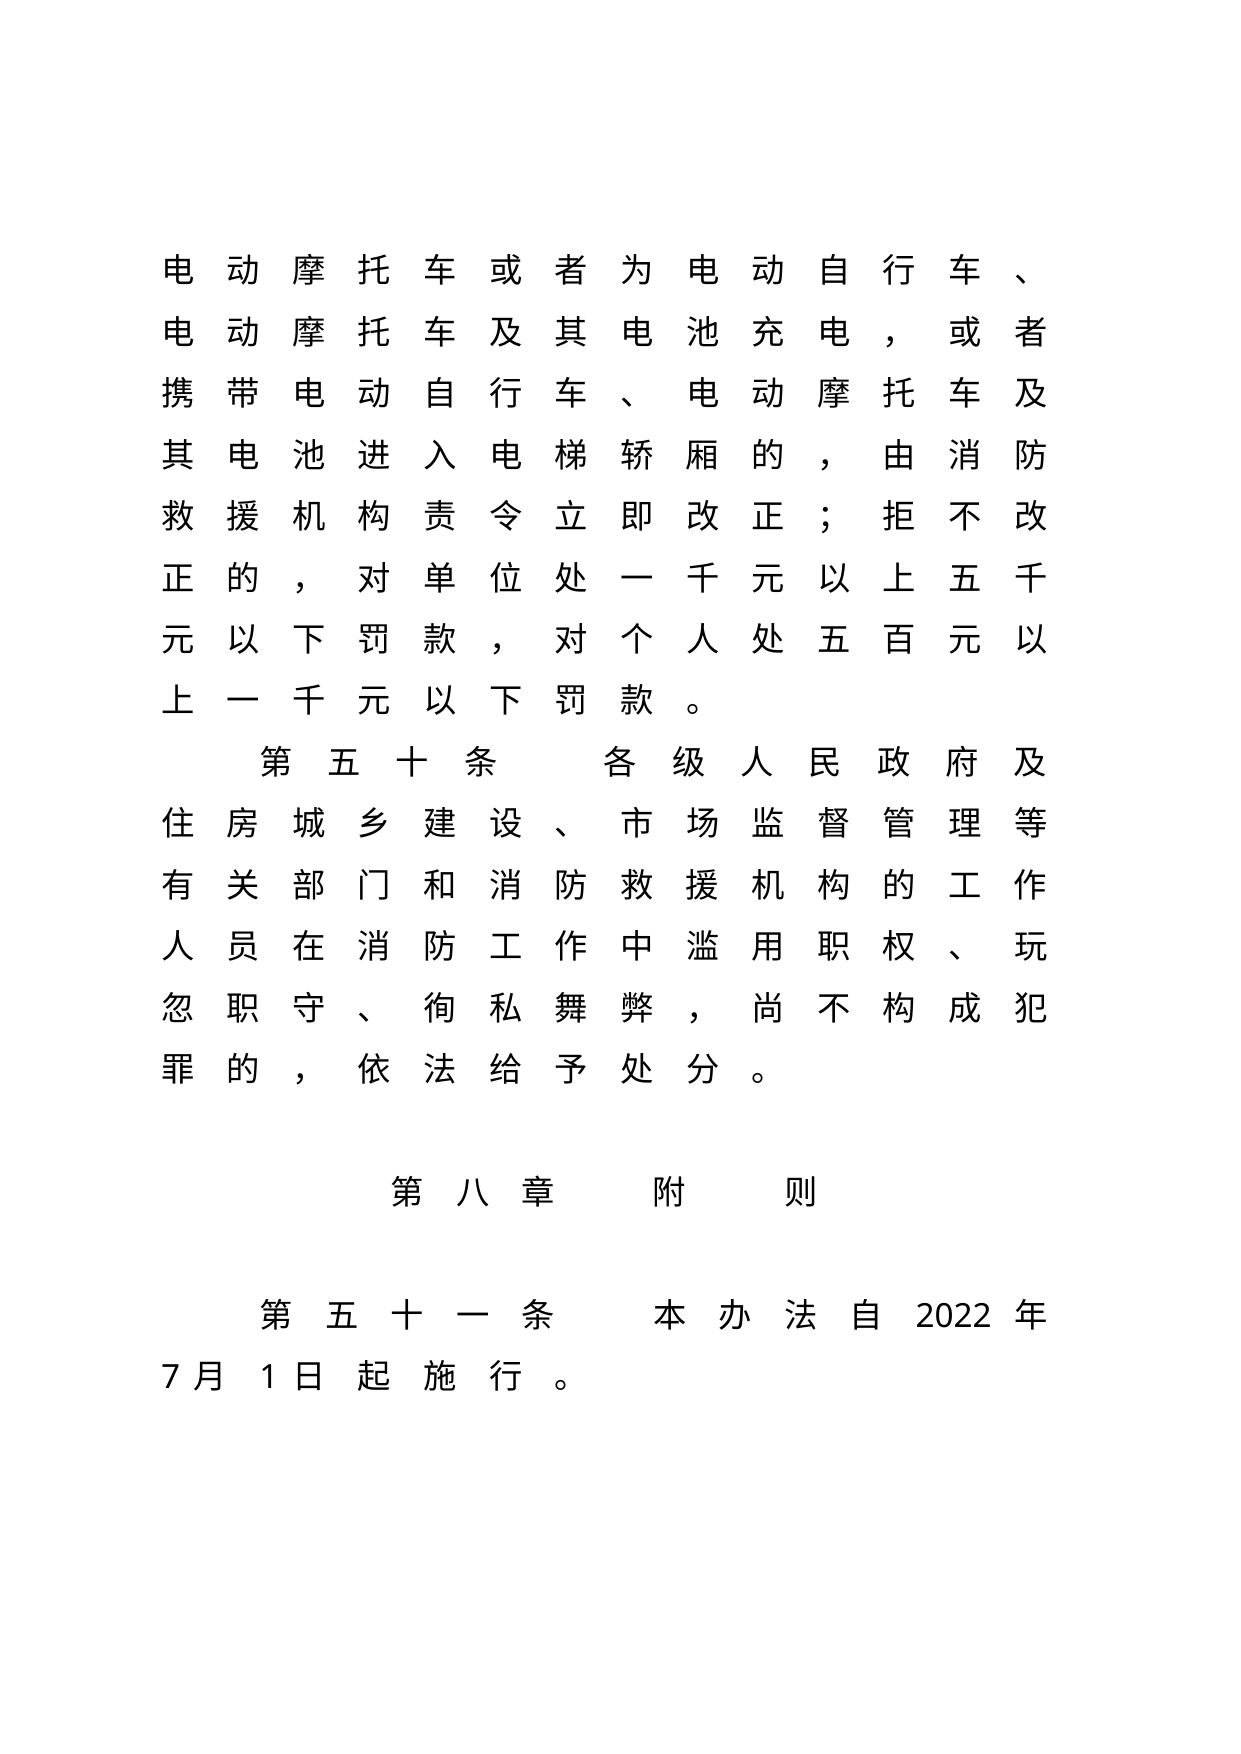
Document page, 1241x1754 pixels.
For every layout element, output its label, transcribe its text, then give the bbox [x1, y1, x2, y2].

text 第五十一条 本办法自2022年7月1日起施行。 [161, 1282, 1079, 1405]
text 第五十条 各级人民政府及住房城乡建设、市场监督管理等有关部门和消防救援机构的工作人员在消防工作中滥用职权、玩忽职守、徇私舞弊，尚不构成犯罪的，依法给予处分。 [161, 729, 1079, 1098]
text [161, 237, 1079, 729]
text 第八章 附 则 [161, 1159, 1079, 1221]
